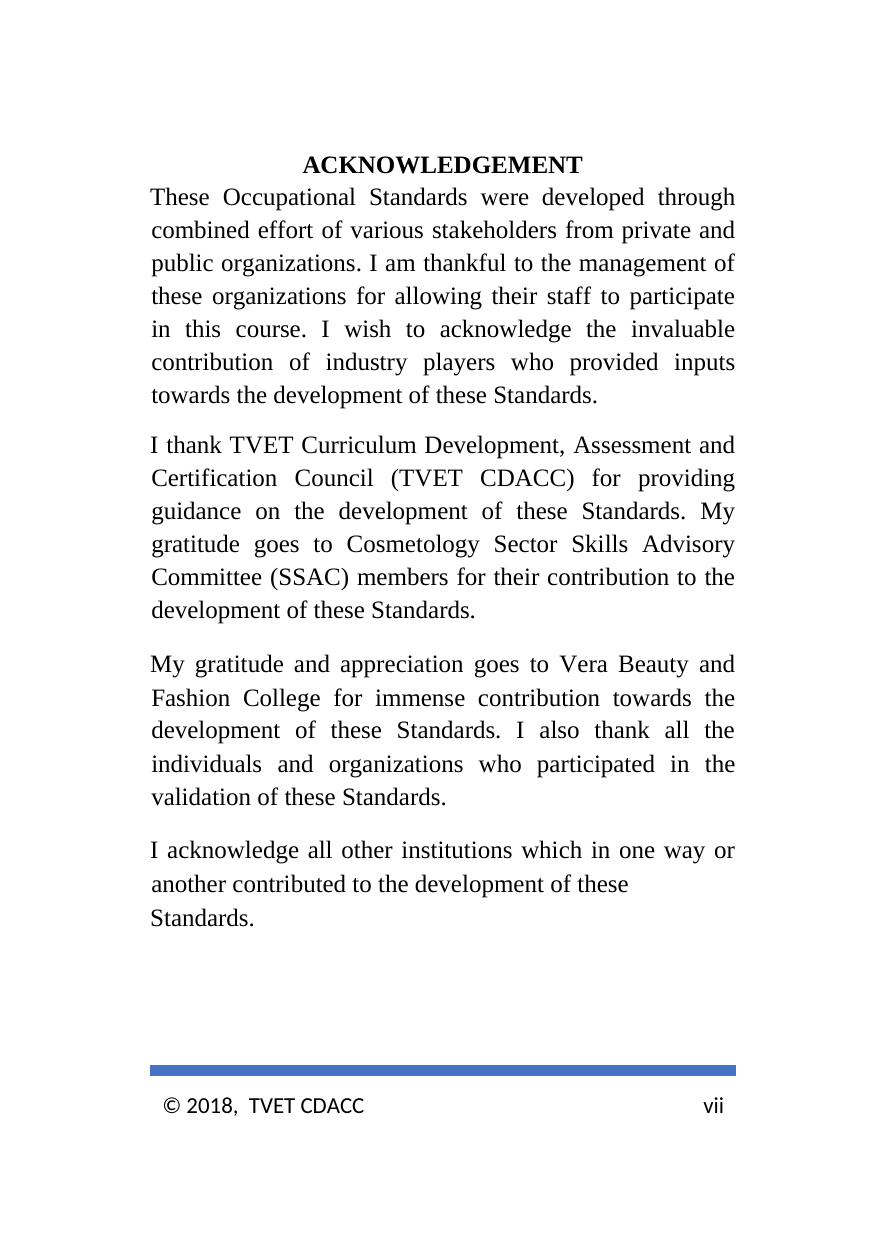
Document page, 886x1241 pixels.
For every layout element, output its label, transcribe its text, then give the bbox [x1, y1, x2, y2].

subtitle ACKNOWLEDGEMENT [150, 150, 735, 179]
text I thank TVET Curriculum Development, Assessment and Certification Council (TVET CDACC) for providing guidance on the development of these Standards. My gratitude goes to Cosmetology Sector Skills Advisory Committee (SSAC) members for their contribution to the development of these Standards. [150, 430, 736, 624]
text These Occupational Standards were developed through combined effort of various stakeholders from private and public organizations. I am thankful to the management of these organizations for allowing their staff to participate in this course. I wish to acknowledge the invaluable contribution of industry players who provided inputs towards the development of these Standards. [150, 182, 736, 409]
text I acknowledge all other institutions which in one way or another contributed to the development of these [150, 836, 736, 897]
text Standards. [150, 903, 736, 931]
text My gratitude and appreciation goes to Vera Beauty and Fashion College for immense contribution towards the development of these Standards. I also thank all the individuals and organizations who participated in the validation of these Standards. [150, 649, 736, 810]
